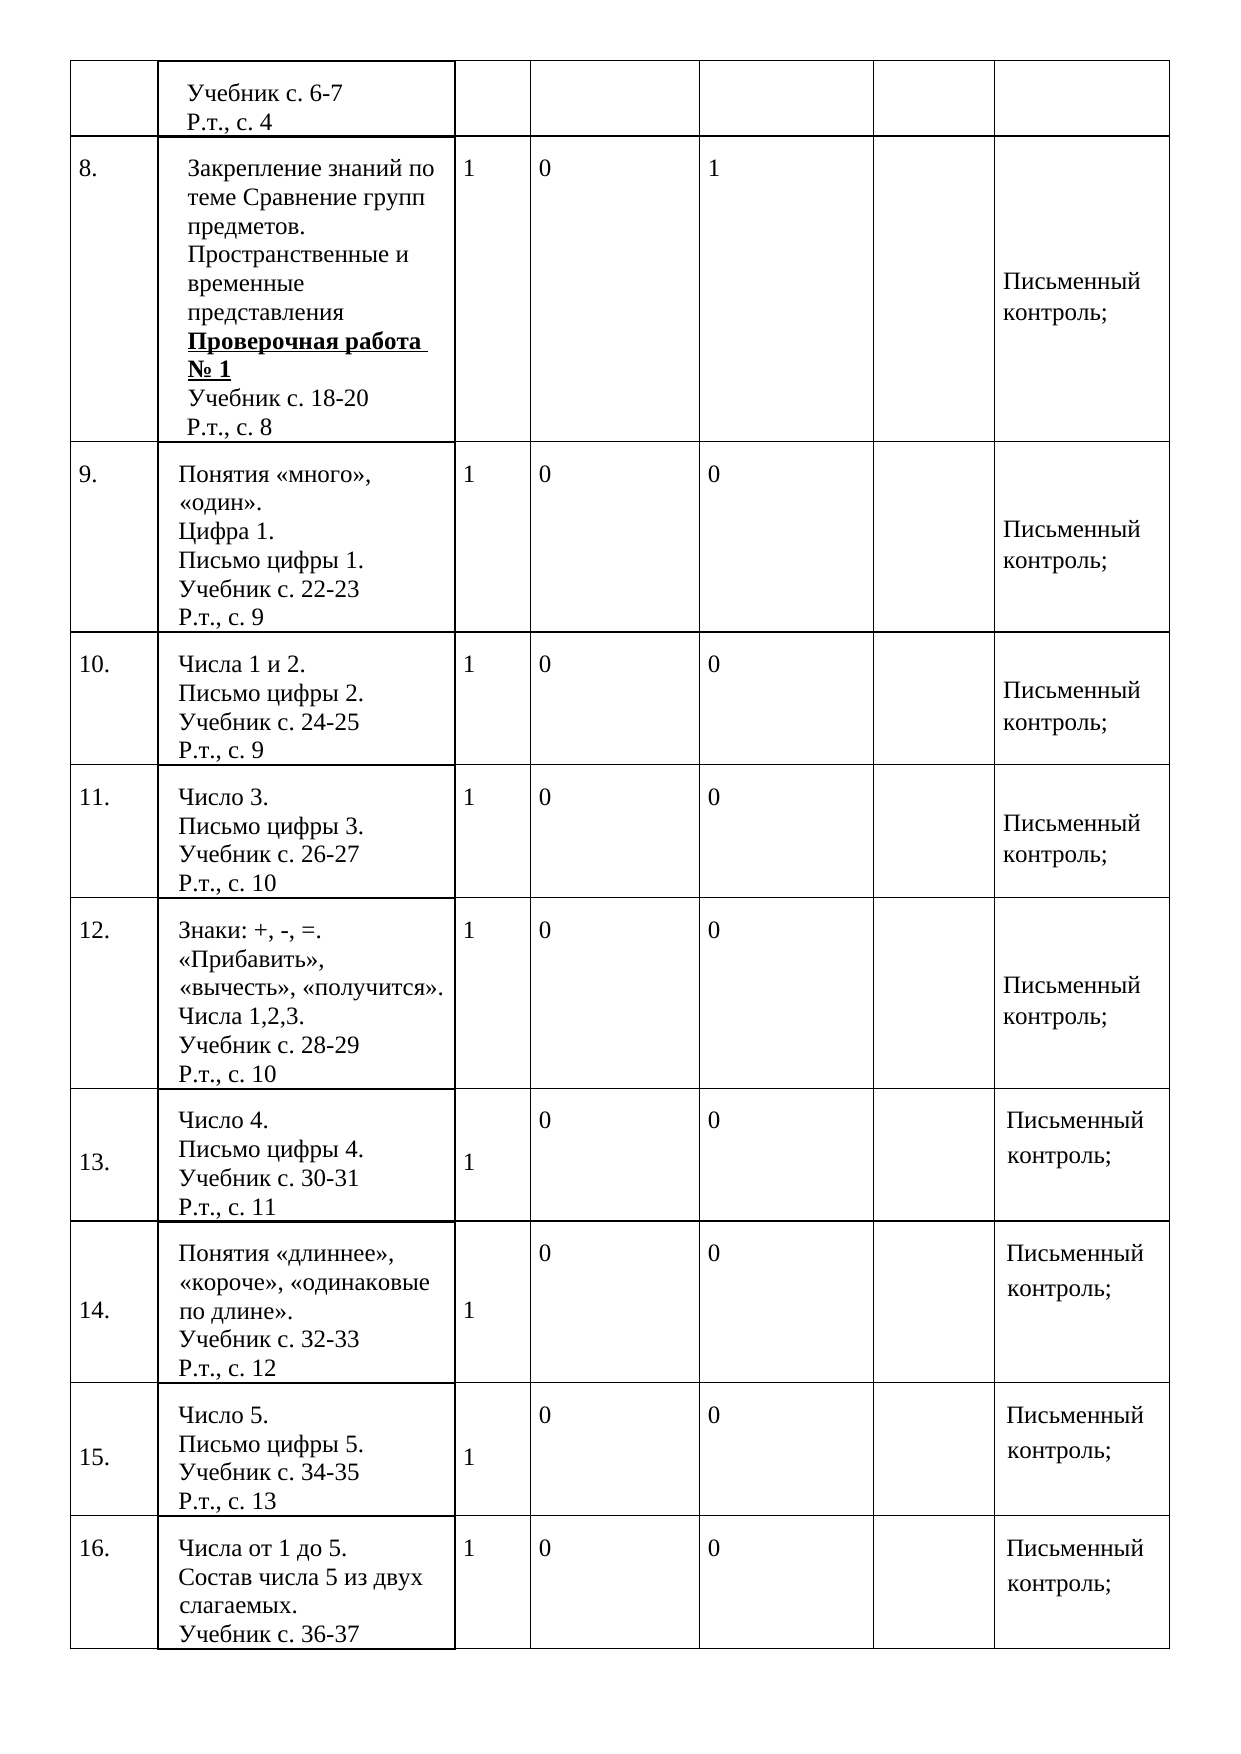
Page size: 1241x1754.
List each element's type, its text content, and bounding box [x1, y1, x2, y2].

table_cell Числа 1 и 2. Письмо цифры 2. Учебник с. 24-25 Р.т., с. 9 [159, 633, 454, 764]
table_cell [874, 765, 994, 897]
table_cell 1 [456, 1089, 530, 1220]
table_cell Понятия «длиннее», «короче», «одинаковые по длине». Учебник с. 32-33 Р.т., с. 12 [159, 1223, 454, 1382]
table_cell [995, 61, 1169, 135]
table_cell 0 [531, 633, 699, 764]
table_cell 9. [71, 442, 157, 631]
table_cell 1 [456, 1222, 530, 1382]
table_cell 0 [700, 61, 873, 135]
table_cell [995, 137, 1169, 441]
table_cell 0 [700, 442, 873, 631]
table_cell 0 [700, 633, 873, 764]
table_cell 1 [456, 633, 530, 764]
table_cell 13. [71, 1089, 157, 1220]
table_cell 1 [456, 765, 530, 897]
table_cell Число 3. Письмо цифры 3. Учебник с. 26-27 Р.т., с. 10 [159, 766, 454, 897]
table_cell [995, 1516, 1169, 1648]
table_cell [159, 62, 454, 135]
table_cell Письменный контроль; [995, 442, 1169, 631]
table_cell Письменный контроль; [995, 1383, 1169, 1515]
table_cell 0 [700, 1383, 873, 1515]
table_cell Число 4. Письмо цифры 4. Учебник с. 30-31 Р.т., с. 11 [159, 1090, 454, 1220]
table_cell 1 [456, 1516, 530, 1648]
table_cell 1 [456, 137, 530, 441]
table_cell [874, 633, 994, 764]
table_cell 16. [71, 1516, 157, 1648]
table_cell Понятия «много», «один». Цифра 1. Письмо цифры 1. Учебник с. 22-23 Р.т., с. 9 [159, 443, 454, 631]
table_cell 0 [531, 1222, 699, 1382]
table_cell [874, 442, 994, 631]
table_cell 0 [531, 1383, 699, 1515]
table_cell 1 [456, 898, 530, 1087]
table_cell [874, 1089, 994, 1220]
table_cell Закрепление знаний по теме Сравнение групп предметов. Пространственные и временные представления Проверочная работа № 1 Учебник с. 18-20 Р.т., с. 8 [159, 138, 454, 441]
table_cell 8. [71, 137, 157, 441]
table_cell 0 [531, 1516, 699, 1648]
table_cell 0 [700, 1089, 873, 1220]
table_cell 14. [71, 1222, 157, 1382]
table_cell 0 [531, 442, 699, 631]
table_cell 0 [700, 1516, 873, 1648]
table_cell [874, 1222, 994, 1382]
table_cell 10. [71, 633, 157, 764]
table_cell 1 [700, 137, 873, 441]
table_cell [874, 898, 994, 1087]
table_cell 0 [531, 137, 699, 441]
table_cell 1 [456, 442, 530, 631]
table_cell [874, 1383, 994, 1515]
table_cell 0 [531, 765, 699, 897]
table_cell 0 [531, 1089, 699, 1220]
table_cell 1 [456, 1383, 530, 1515]
table_cell 0 [700, 898, 873, 1087]
table_cell Знаки: +, -, =. «Прибавить», «вычесть», «получится». Числа 1,2,3. Учебник с. 28-29 Р.т., с. 10 [159, 899, 454, 1087]
table_cell 12. [71, 898, 157, 1087]
table_cell 1 [456, 61, 530, 135]
table_cell 11. [71, 765, 157, 897]
table_cell 7. [71, 61, 157, 135]
table_cell Письменный контроль; [995, 765, 1169, 897]
table_cell 0 [700, 1222, 873, 1382]
table_cell Письменный контроль; [995, 1089, 1169, 1220]
table_cell Число 5. Письмо цифры 5. Учебник с. 34-35 Р.т., с. 13 [159, 1384, 454, 1515]
table_cell Письменный контроль; [995, 898, 1169, 1087]
table_cell 15. [71, 1383, 157, 1515]
table_cell Письменный контроль; [995, 1222, 1169, 1382]
table_cell [874, 137, 994, 441]
table_cell 0 [700, 765, 873, 897]
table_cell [159, 1517, 454, 1648]
table_cell 0 [531, 898, 699, 1087]
table_cell 0 [531, 61, 699, 135]
table_cell [874, 61, 994, 135]
table_cell [874, 1516, 994, 1648]
table_cell Письменный контроль; [995, 633, 1169, 764]
